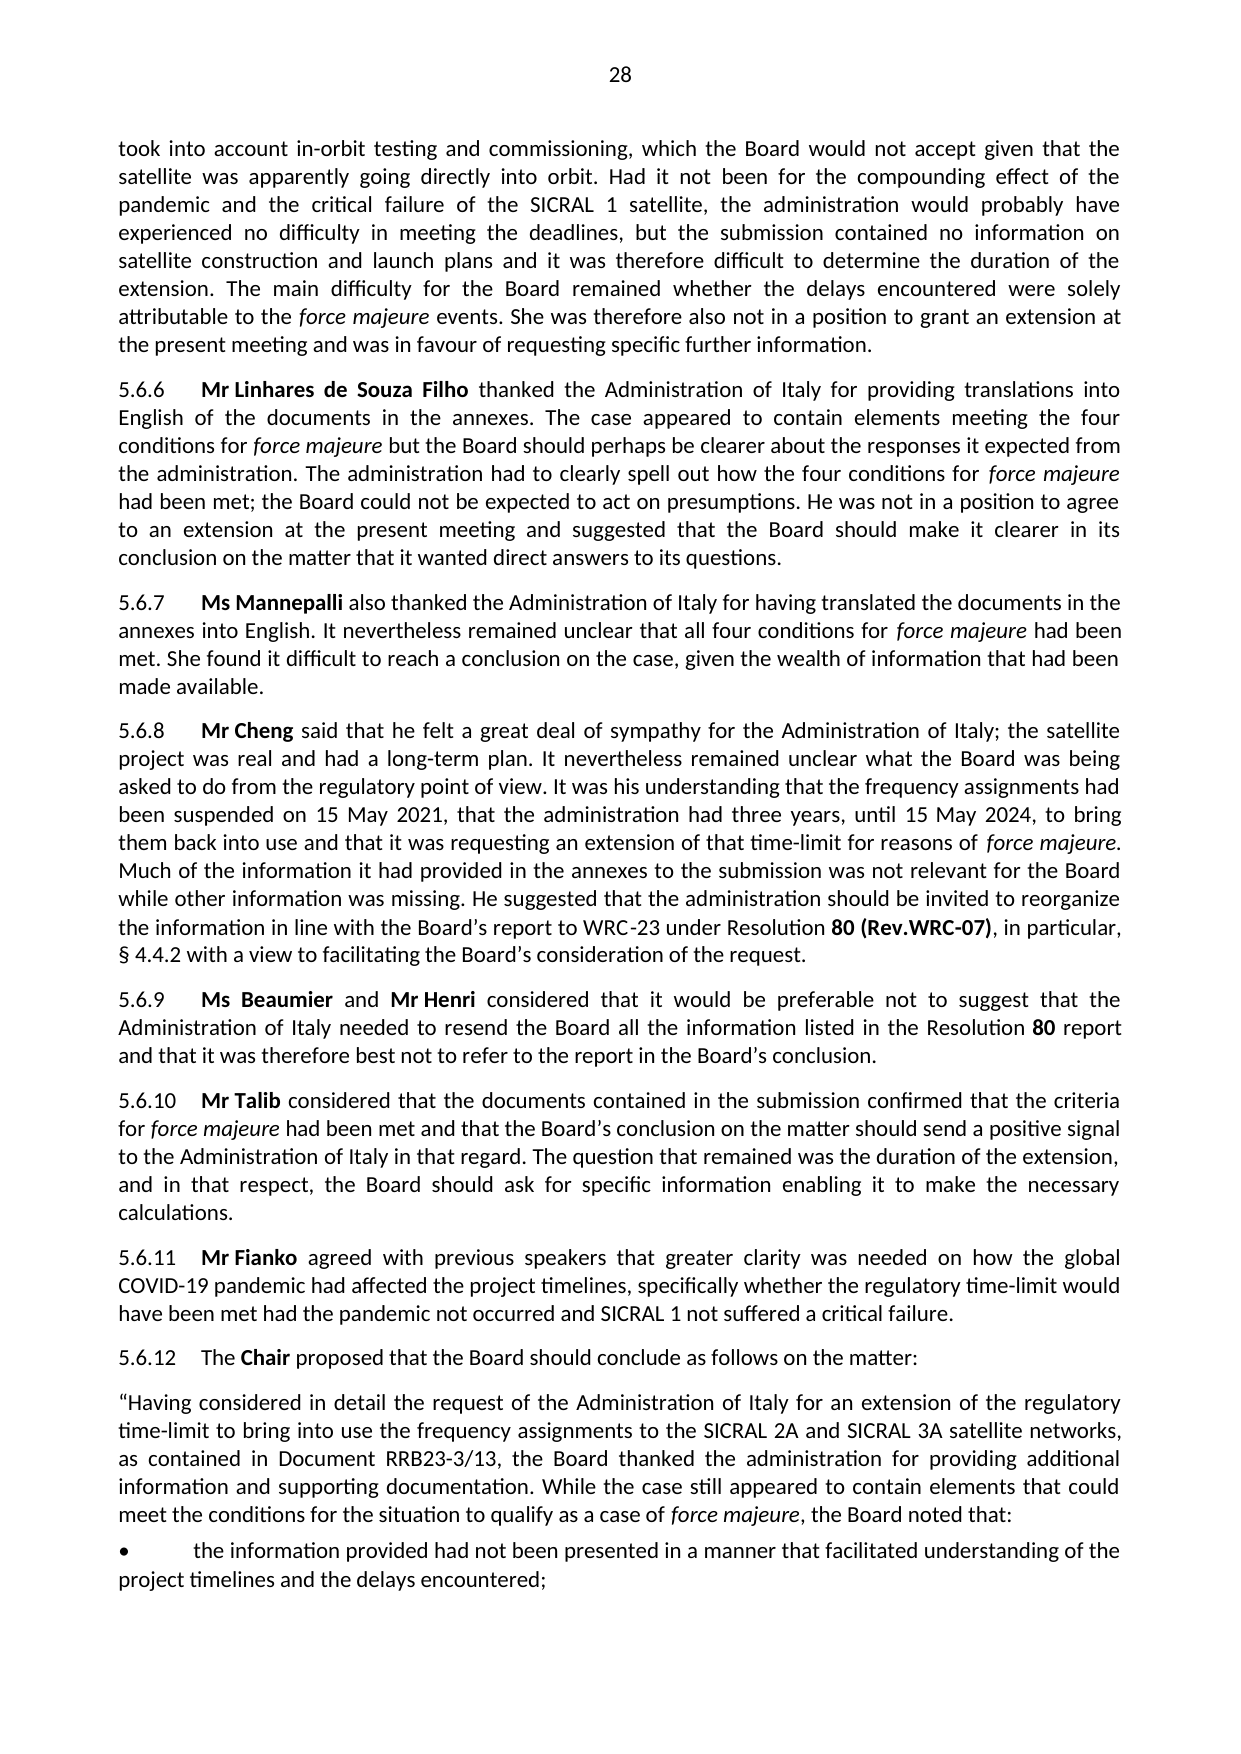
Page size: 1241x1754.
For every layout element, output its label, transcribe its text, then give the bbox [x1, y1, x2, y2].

text 5.6.12 The Chair proposed that the Board should conclude as follows on the matter: [118, 1343, 1122, 1372]
text 5.6.8 Mr Cheng said that he felt a great deal of sympathy for the Administration of Italy; the satellite project was real and had a long-term plan. It nevertheless remained unclear what the Board was being asked to do from the regulatory point of view. It was his understanding that the frequency assignments had been suspended on 15 May 2021, that the administration had three years, until 15 May 2024, to bring them back into use and that it was requesting an extension of that time-limit for reasons of force majeure. Much of the information it had provided in the annexes to the submission was not relevant for the Board while other information was missing. He suggested that the administration should be invited to reorganize the information in line with the Board’s report to WRC-23 under Resolution 80 (Rev.WRC-07), in particular, § 4.4.2 with a view to facilitating the Board’s consideration of the request. [118, 716, 1122, 969]
text 5.6.9 Ms Beaumier and Mr Henri considered that it would be preferable not to suggest that the Administration of Italy needed to resend the Board all the information listed in the Resolution 80 report and that it was therefore best not to refer to the report in the Board’s conclusion. [118, 985, 1122, 1069]
text 5.6.11 Mr Fianko agreed with previous speakers that greater clarity was needed on how the global COVID-19 pandemic had affected the project timelines, specifically whether the regulatory time-limit would have been met had the pandemic not occurred and SICRAL 1 not suffered a critical failure. [118, 1243, 1122, 1327]
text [118, 134, 1122, 358]
text 5.6.10 Mr Talib considered that the documents contained in the submission confirmed that the criteria for force majeure had been met and that the Board’s conclusion on the matter should send a positive signal to the Administration of Italy in that regard. The question that remained was the duration of the extension, and in that respect, the Board should ask for specific information enabling it to make the necessary calculations. [118, 1086, 1122, 1226]
text • the information provided had not been presented in a manner that facilitated understanding of the project timelines and the delays encountered; [118, 1537, 1122, 1593]
text 5.6.7 Ms Mannepalli also thanked the Administration of Italy for having translated the documents in the annexes into English. It nevertheless remained unclear that all four conditions for force majeure had been met. She found it difficult to reach a conclusion on the case, given the wealth of information that had been made available. [118, 588, 1122, 700]
text “Having considered in detail the request of the Administration of Italy for an extension of the regulatory time-limit to bring into use the frequency assignments to the SICRAL 2A and SICRAL 3A satellite networks, as contained in Document RRB23-3/13, the Board thanked the administration for providing additional information and supporting documentation. While the case still appeared to contain elements that could meet the conditions for the situation to qualify as a case of force majeure, the Board noted that: [118, 1388, 1122, 1528]
text 5.6.6 Mr Linhares de Souza Filho thanked the Administration of Italy for providing translations into English of the documents in the annexes. The case appeared to contain elements meeting the four conditions for force majeure but the Board should perhaps be clearer about the responses it expected from the administration. The administration had to clearly spell out how the four conditions for force majeure had been met; the Board could not be expected to act on presumptions. He was not in a position to agree to an extension at the present meeting and suggested that the Board should make it clearer in its conclusion on the matter that it wanted direct answers to its questions. [118, 375, 1122, 571]
